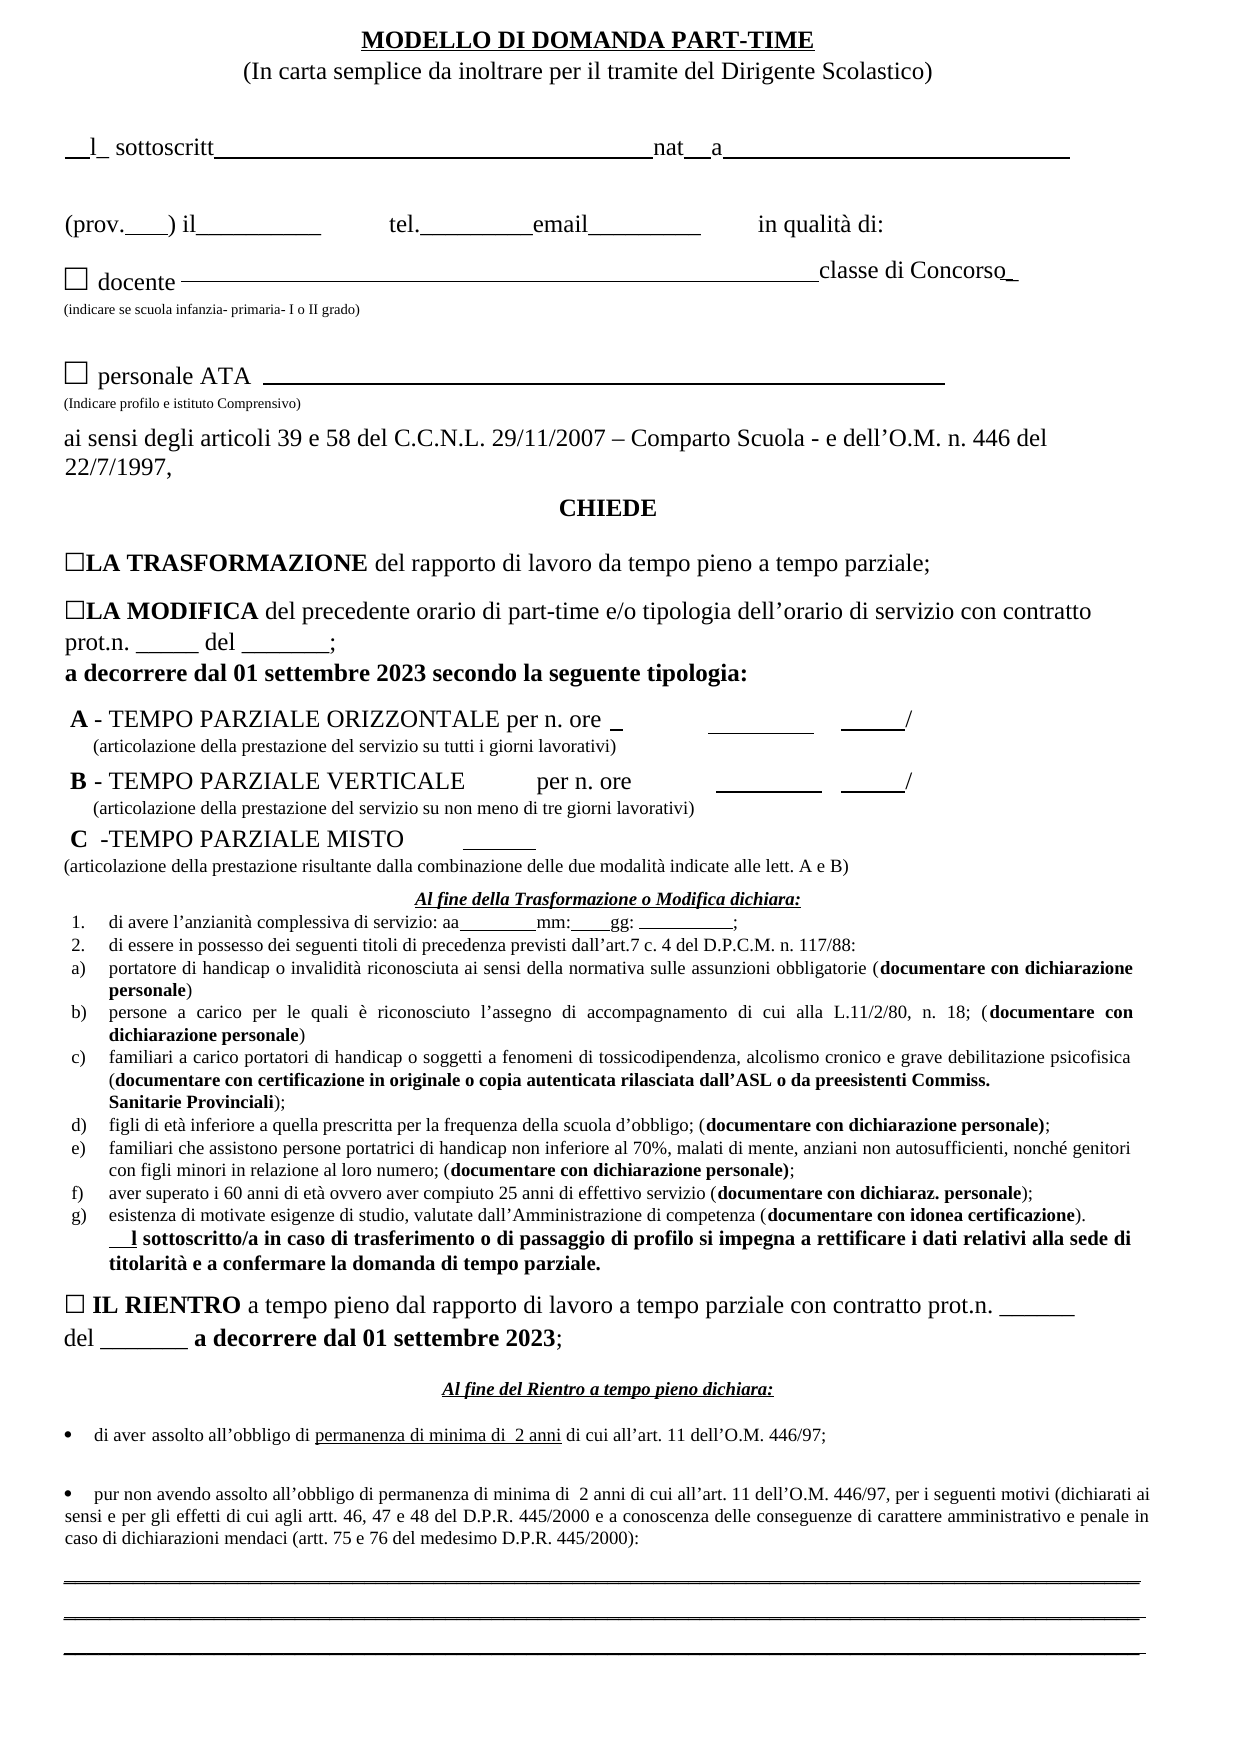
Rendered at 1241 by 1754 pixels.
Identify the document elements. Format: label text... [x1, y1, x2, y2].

text □ docente [64, 255, 1151, 298]
text Al fine della Trasformazione o Modifica dichiara: [64, 888, 1151, 910]
text (In carta semplice da inoltrare per il tramite del Dirigente Scolastico) [24, 56, 1151, 84]
text (articolazione della prestazione del servizio su tutti i giorni lavorativi) [93, 735, 871, 757]
text LA TRASFORMAZIONE del rapporto di lavoro da tempo pieno a tempo parziale; [63, 544, 1151, 578]
text (articolazione della prestazione risultante dalla combinazione delle due modalità indicate alle lett. A e B) [63, 855, 1151, 876]
list di avere l’anzianità complessiva di servizio: aa mm: gg: ; [71, 911, 1151, 933]
text (Indicare profilo e istituto Comprensivo) [63, 395, 1151, 412]
text ai sensi degli articoli 39 e 58 del C.C.N.L. 29/11/2007 – Comparto Scuola - e dell’O.M. n. 446 del 22/7/1997, [63, 423, 1151, 481]
text (articolazione della prestazione del servizio su non meno di tre giorni lavorativi) [93, 797, 1151, 819]
text a decorrere dal 01 settembre 2023 secondo la seguente tipologia: [64, 658, 1006, 687]
list aver superato i 60 anni di età ovvero aver compiuto 25 anni di effettivo servizio (documentare con dichiaraz. personale); [71, 1182, 1133, 1203]
text LA MODIFICA del precedente orario di part-time e/o tipologia dell’orario di servizio con contratto prot.n. _____ del _______; [63, 592, 1151, 656]
text (prov. ) il__________ tel._________email_________ in qualità di: [64, 209, 1151, 237]
list - TEMPO PARZIALE ORIZZONTALE per n. ore / [70, 704, 1011, 733]
text l_ sottoscritt nat a [64, 132, 1151, 161]
list di essere in possesso dei seguenti titoli di precedenza previsti dall’art.7 c. 4 del D.P.C.M. n. 117/88: [71, 934, 1151, 956]
text □ personale ATA [64, 349, 1151, 393]
text _____________________________________________________________________________________________ [63, 1596, 1151, 1620]
list pur non avendo assolto all’obbligo di permanenza di minima di 2 anni di cui all’art. 11 dell’O.M. 446/97, per i seguenti motivi (dichiarati ai sensi e per gli effetti di cui agli artt. 46, 47 e 48 del D.P.R. 445/2000 e a conoscenza delle conseguenze di carattere amministrativo e penale in caso di dichiarazioni mendaci (artt. 75 e 76 del medesimo D.P.R. 445/2000): [64, 1482, 1151, 1548]
text CHIEDE [64, 493, 1151, 522]
list figli di età inferiore a quella prescritta per la frequenza della scuola d’obbligo; (documentare con dichiarazione personale); [71, 1114, 1133, 1136]
list familiari a carico portatori di handicap o soggetti a fenomeni di tossicodipendenza, alcolismo cronico e grave debilitazione psicofisica (documentare con certificazione in originale o copia autenticata rilasciata dall’ASL o da preesistenti Commiss. [71, 1046, 1133, 1090]
text (indicare se scuola infanzia- primaria- I o II grado) [63, 301, 1151, 317]
text Al fine del Rientro a tempo pieno dichiara: [64, 1377, 1151, 1399]
list familiari che assistono persone portatrici di handicap non inferiore al 70%, malati di mente, anziani non autosufficienti, nonché genitori con figli minori in relazione al loro numero; (documentare con dichiarazione personale); [71, 1137, 1133, 1181]
list esistenza di motivate esigenze di studio, valutate dall’Amministrazione di competenza (documentare con idonea certificazione). [71, 1204, 1133, 1226]
text MODELLO DI DOMANDA PART-TIME [24, 25, 1151, 53]
list persone a carico per le quali è riconosciuto l’assegno di accompagnamento di cui alla L.11/2/80, n. 18; (documentare con dichiarazione personale) [71, 1001, 1133, 1045]
text Sanitarie Provinciali); [109, 1091, 1133, 1113]
text del _______ a decorrere dal 01 settembre 2023; [63, 1323, 1151, 1352]
list di aver assolto all’obbligo di permanenza di minima di 2 anni di cui all’art. 11 dell’O.M. 446/97; [64, 1424, 1151, 1446]
list -TEMPO PARZIALE MISTO [70, 824, 1011, 853]
text l sottoscritto/a in caso di trasferimento o di passaggio di profilo si impegna a rettificare i dati relativi alla sede di titolarità e a confermare la domanda di tempo parziale. [109, 1227, 1133, 1274]
text IL RIENTRO a tempo pieno dal rapporto di lavoro a tempo parziale con contratto prot.n. ______ [63, 1287, 1151, 1321]
list portatore di handicap o invalidità riconosciuta ai sensi della normativa sulle assunzioni obbligatorie (documentare con dichiarazione personale) [71, 957, 1133, 1000]
text _____________________________________________________________________________________________ [63, 1632, 1151, 1656]
list - TEMPO PARZIALE VERTICALE per n. ore / [70, 766, 1011, 795]
text _____________________________________________________________________________________________ [63, 1560, 1151, 1584]
